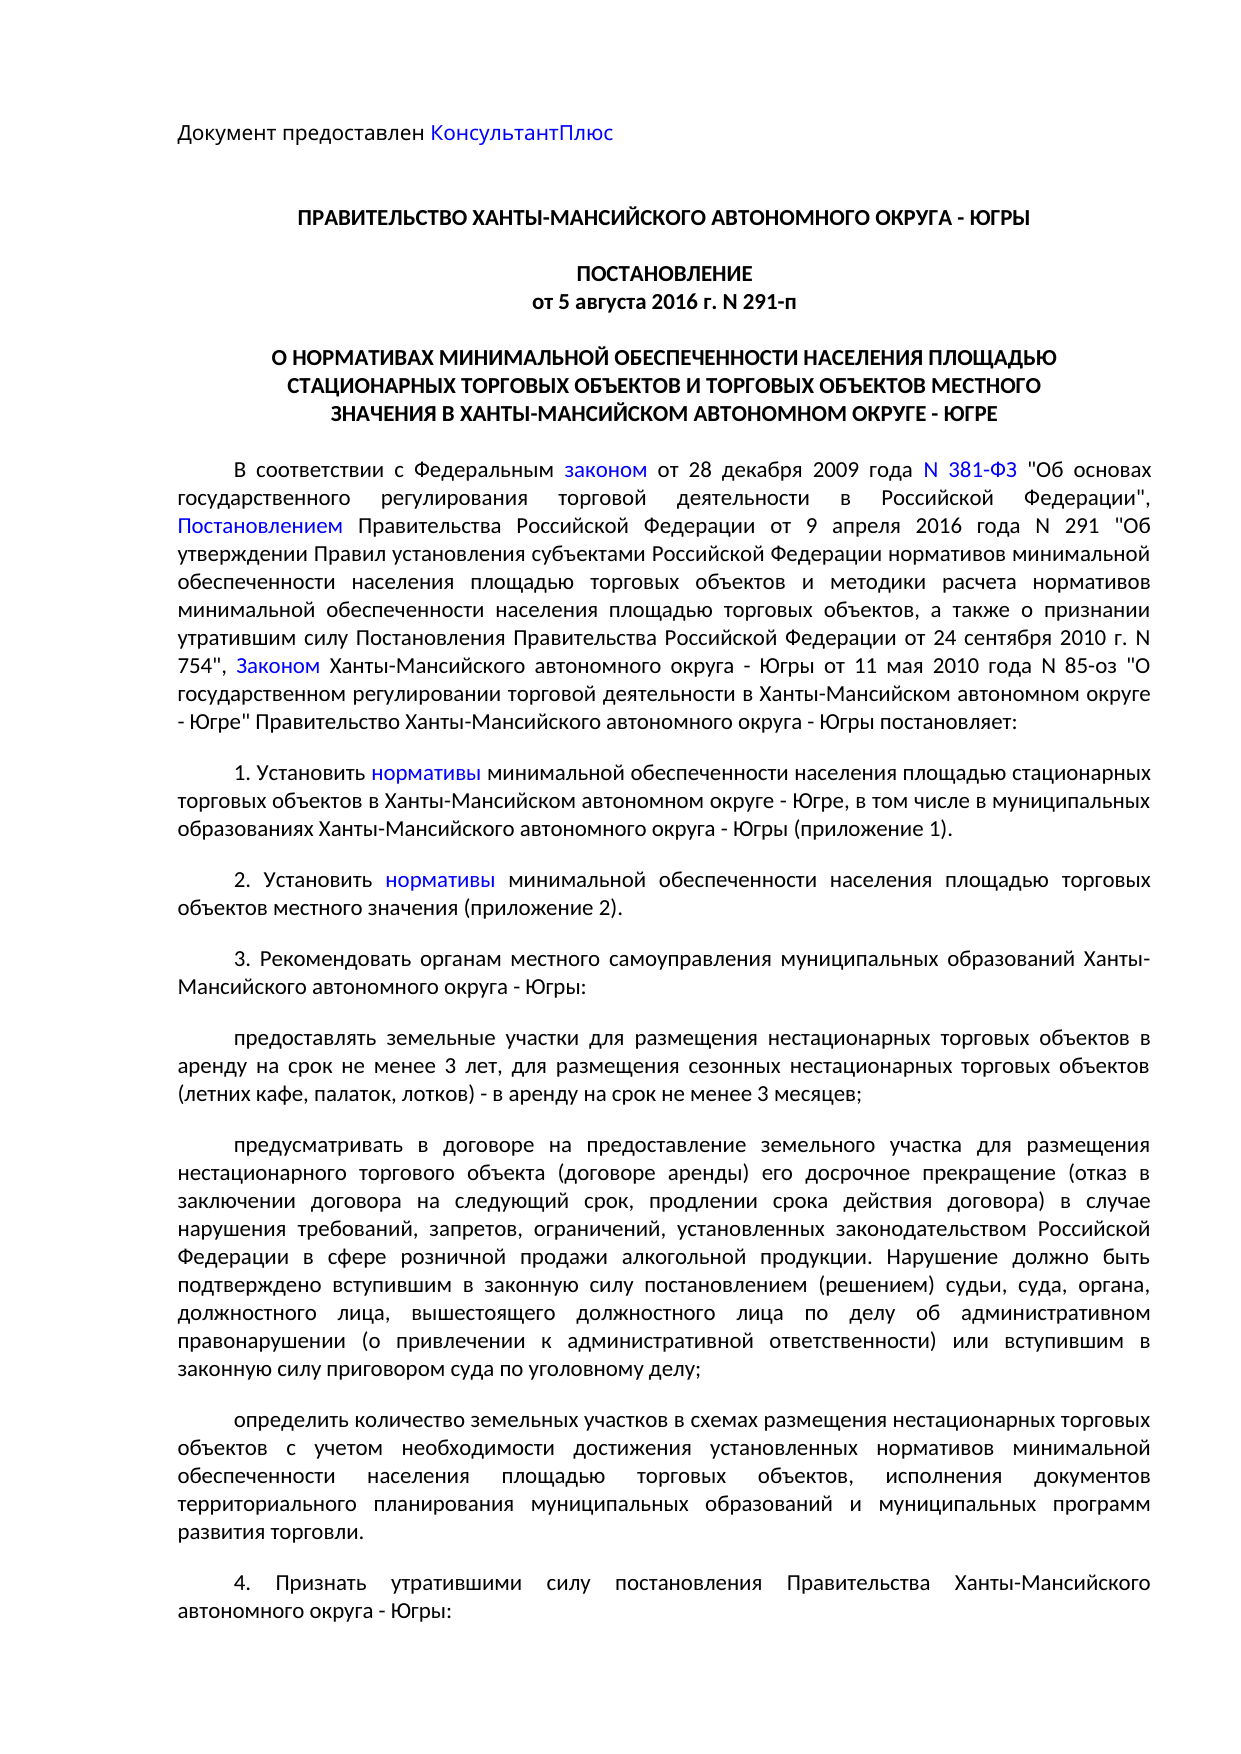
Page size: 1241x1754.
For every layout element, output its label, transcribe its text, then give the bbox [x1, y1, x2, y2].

text предусматривать в договоре на предоставление земельного участка для размещения нестационарного торгового объекта (договоре аренды) его досрочное прекращение (отказ в заключении договора на следующий срок, продлении срока действия договора) в случае нарушения требований, запретов, ограничений, установленных законодательством Российской Федерации в сфере розничной продажи алкогольной продукции. Нарушение должно быть подтверждено вступившим в законную силу постановлением (решением) судьи, суда, органа, должностного лица, вышестоящего должностного лица по делу об административном правонарушении (о привлечении к административной ответственности) или вступившим в законную силу приговором суда по уголовному делу; [177, 1130, 1152, 1382]
text 2. Установить нормативы минимальной обеспеченности населения площадью торговых объектов местного значения (приложение 2). [177, 865, 1152, 921]
text 4. Признать утратившими силу постановления Правительства Ханты-Мансийского автономного округа - Югры: [177, 1568, 1152, 1624]
title ПРАВИТЕЛЬСТВО ХАНТЫ-МАНСИЙСКОГО АВТОНОМНОГО ОКРУГА - ЮГРЫ [177, 203, 1152, 231]
title О НОРМАТИВАХ МИНИМАЛЬНОЙ ОБЕСПЕЧЕННОСТИ НАСЕЛЕНИЯ ПЛОЩАДЬЮ [177, 343, 1152, 371]
text 3. Рекомендовать органам местного самоуправления муниципальных образований Ханты-Мансийского автономного округа - Югры: [177, 944, 1152, 1000]
title СТАЦИОНАРНЫХ ТОРГОВЫХ ОБЪЕКТОВ И ТОРГОВЫХ ОБЪЕКТОВ МЕСТНОГО [177, 371, 1152, 399]
title ПОСТАНОВЛЕНИЕ [177, 259, 1152, 287]
text В соответствии с Федеральным законом от 28 декабря 2009 года N 381-ФЗ "Об основах государственного регулирования торговой деятельности в Российской Федерации", Постановлением Правительства Российской Федерации от 9 апреля 2016 года N 291 "Об утверждении Правил установления субъектами Российской Федерации нормативов минимальной обеспеченности населения площадью торговых объектов и методики расчета нормативов минимальной обеспеченности населения площадью торговых объектов, а также о признании утратившим силу Постановления Правительства Российской Федерации от 24 сентября 2010 г. N 754", Законом Ханты-Мансийского автономного округа - Югры от 11 мая 2010 года N 85-оз "О государственном регулировании торговой деятельности в Ханты-Мансийском автономном округе - Югре" Правительство Ханты-Мансийского автономного округа - Югры постановляет: [177, 455, 1152, 735]
title Документ предоставлен КонсультантПлюс [177, 118, 1152, 175]
text 1. Установить нормативы минимальной обеспеченности населения площадью стационарных торговых объектов в Ханты-Мансийском автономном округе - Югре, в том числе в муниципальных образованиях Ханты-Мансийского автономного округа - Югры (приложение 1). [177, 758, 1152, 842]
text определить количество земельных участков в схемах размещения нестационарных торговых объектов с учетом необходимости достижения установленных нормативов минимальной обеспеченности населения площадью торговых объектов, исполнения документов территориального планирования муниципальных образований и муниципальных программ развития торговли. [177, 1405, 1152, 1545]
text предоставлять земельные участки для размещения нестационарных торговых объектов в аренду на срок не менее 3 лет, для размещения сезонных нестационарных торговых объектов (летних кафе, палаток, лотков) - в аренду на срок не менее 3 месяцев; [177, 1023, 1152, 1107]
title от 5 августа 2016 г. N 291-п [177, 287, 1152, 315]
title ЗНАЧЕНИЯ В ХАНТЫ-МАНСИЙСКОМ АВТОНОМНОМ ОКРУГЕ - ЮГРЕ [177, 399, 1152, 427]
